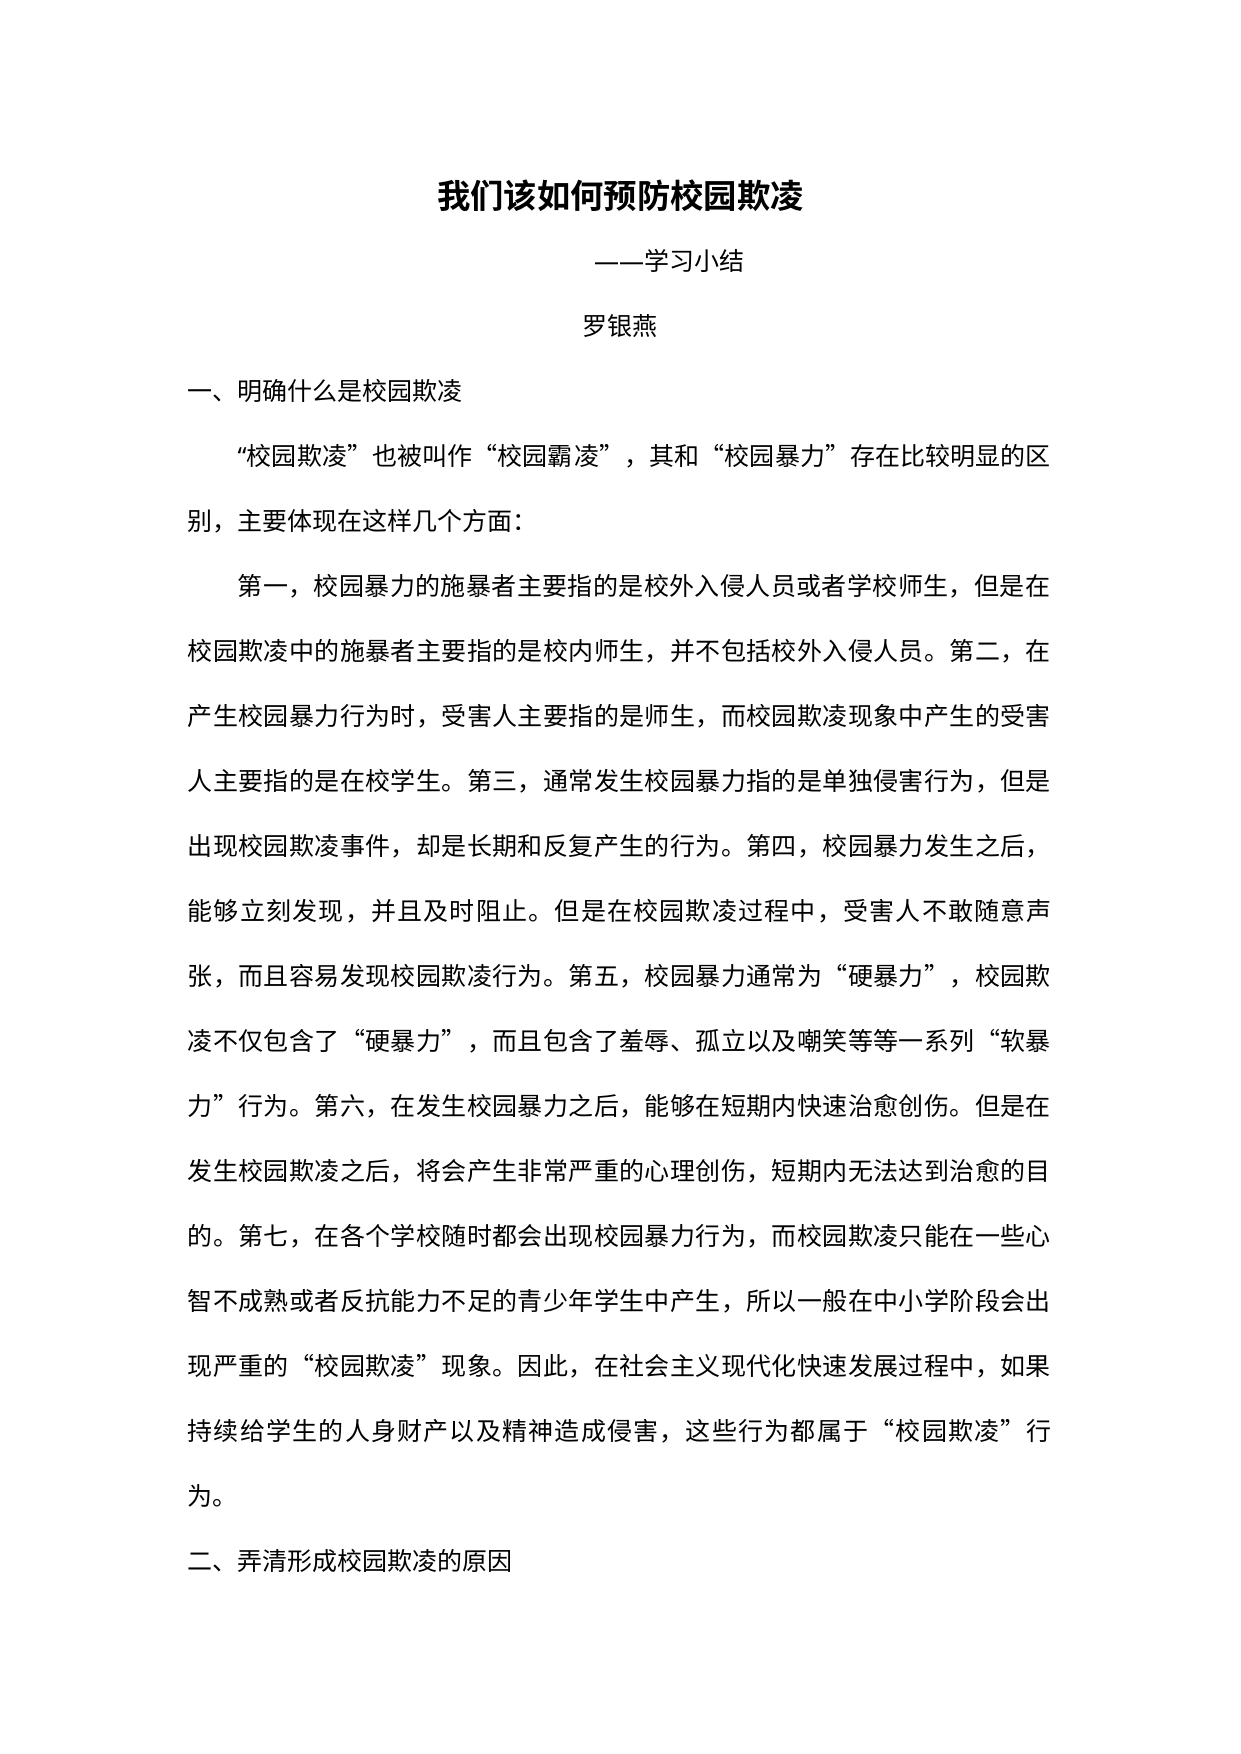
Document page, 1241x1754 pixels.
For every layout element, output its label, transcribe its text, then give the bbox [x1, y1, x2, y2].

text “校园欺凌”也被叫作“校园霸凌”，其和“校园暴力”存在比较明显的区别，主要体现在这样几个方面： [187, 422, 1053, 552]
text 第一，校园暴力的施暴者主要指的是校外入侵人员或者学校师生，但是在校园欺凌中的施暴者主要指的是校内师生，并不包括校外入侵人员。第二，在产生校园暴力行为时，受害人主要指的是师生，而校园欺凌现象中产生的受害人主要指的是在校学生。第三，通常发生校园暴力指的是单独侵害行为，但是出现校园欺凌事件，却是长期和反复产生的行为。第四，校园暴力发生之后，能够立刻发现，并且及时阻止。但是在校园欺凌过程中，受害人不敢随意声张，而且容易发现校园欺凌行为。第五，校园暴力通常为“硬暴力”，校园欺凌不仅包含了“硬暴力”，而且包含了羞辱、孤立以及嘲笑等等一系列“软暴力”行为。第六，在发生校园暴力之后，能够在短期内快速治愈创伤。但是在发生校园欺凌之后，将会产生非常严重的心理创伤，短期内无法达到治愈的目的。第七，在各个学校随时都会出现校园暴力行为，而校园欺凌只能在一些心智不成熟或者反抗能力不足的青少年学生中产生，所以一般在中小学阶段会出现严重的“校园欺凌”现象。因此，在社会主义现代化快速发展过程中，如果持续给学生的人身财产以及精神造成侵害，这些行为都属于“校园欺凌”行为。 [187, 552, 1053, 1527]
text 二、弄清形成校园欺凌的原因 [187, 1527, 1053, 1592]
text ——学习小结 [187, 227, 1053, 292]
text 罗银燕 [187, 292, 1053, 357]
text 我们该如何预防校园欺凌 [187, 162, 1053, 227]
text 一、明确什么是校园欺凌 [187, 357, 1053, 422]
